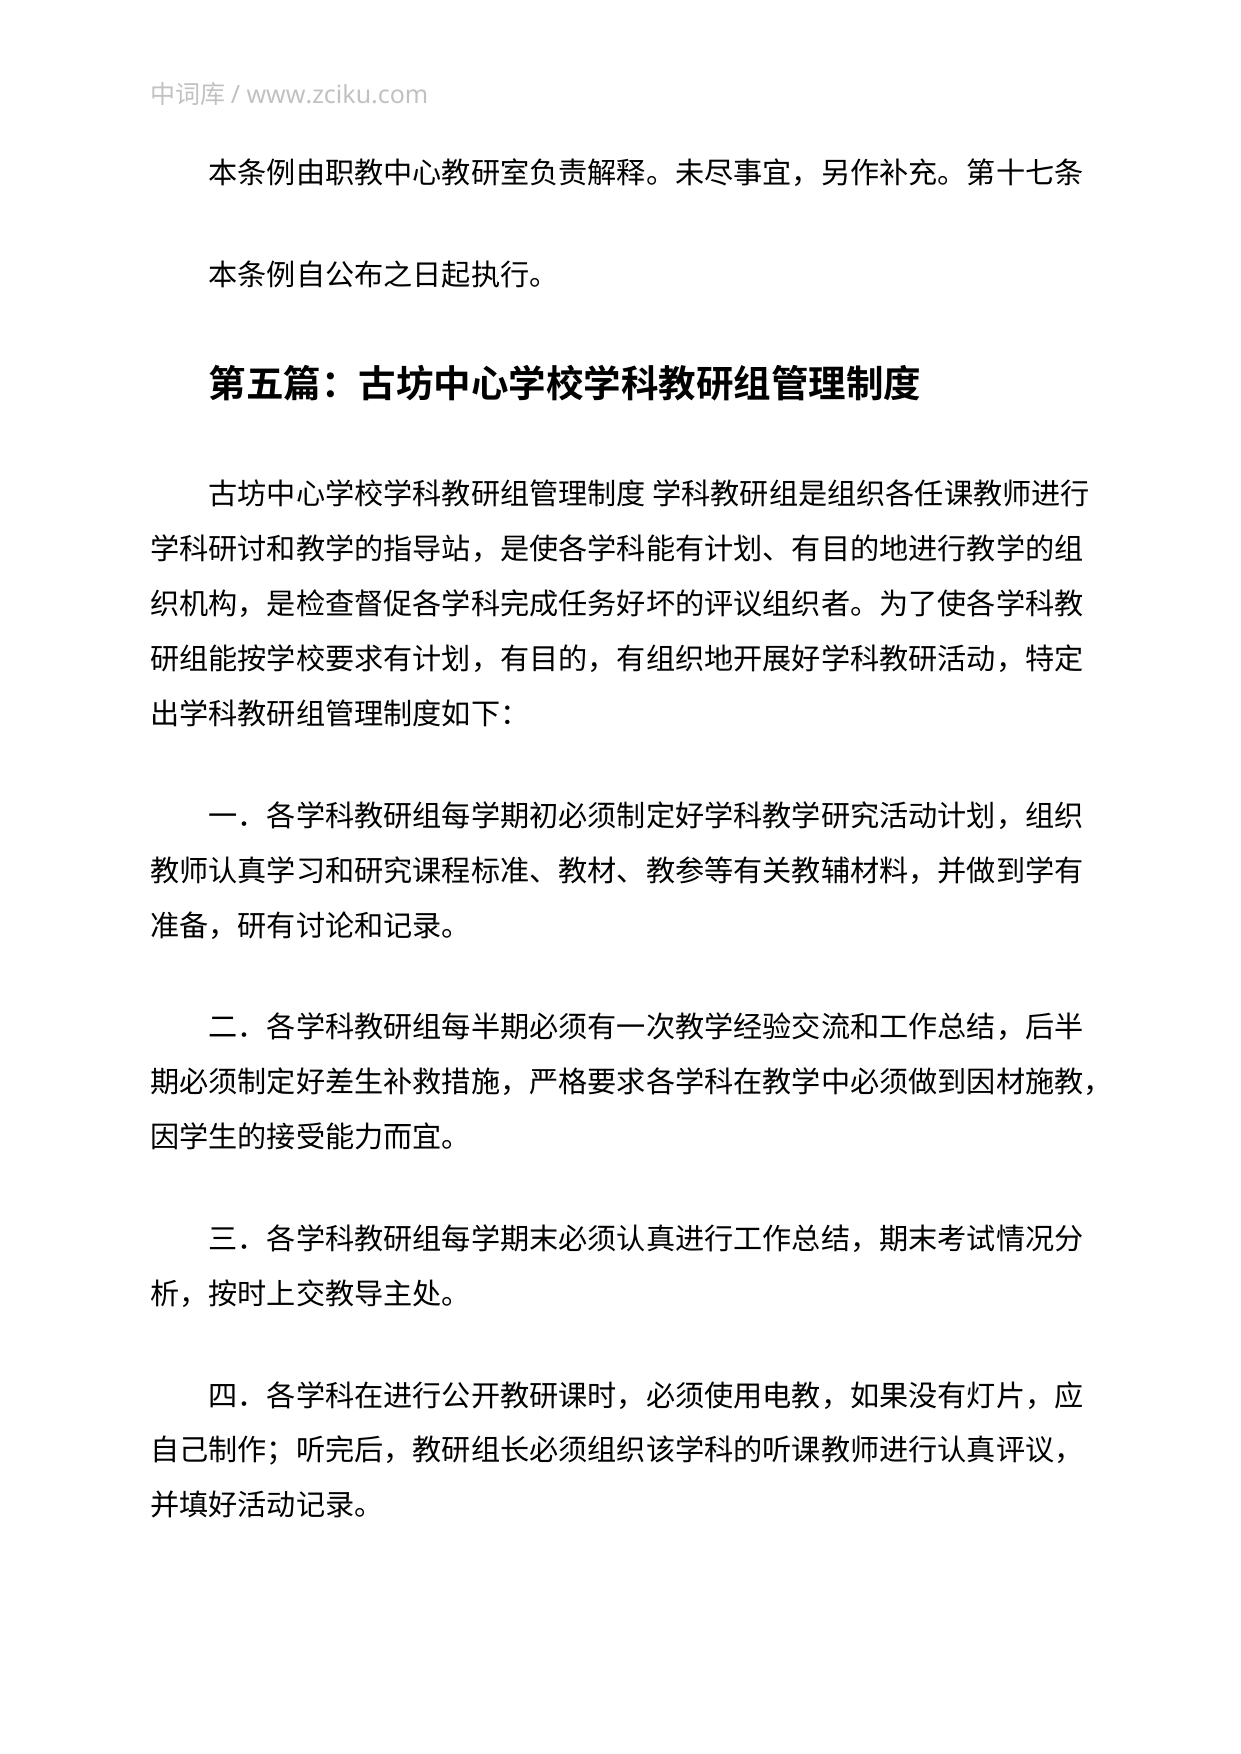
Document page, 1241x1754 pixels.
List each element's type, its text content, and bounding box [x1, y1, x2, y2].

text 本条例由职教中心教研室负责解释。未尽事宜，另作补充。第十七条 [150, 150, 1090, 192]
text 三．各学科教研组每学期末必须认真进行工作总结，期末考试情况分析，按时上交教导主处。 [150, 1215, 1090, 1313]
text 四．各学科在进行公开教研课时，必须使用电教，如果没有灯片，应自己制作；听完后，教研组长必须组织该学科的听课教师进行认真评议，并填好活动记录。 [150, 1372, 1090, 1524]
text 一．各学科教研组每学期初必须制定好学科教学研究活动计划，组织教师认真学习和研究课程标准、教材、教参等有关教辅材料，并做到学有准备，研有讨论和记录。 [150, 792, 1090, 944]
text 古坊中心学校学科教研组管理制度 学科教研组是组织各任课教师进行学科研讨和教学的指导站，是使各学科能有计划、有目的地进行教学的组织机构，是检查督促各学科完成任务好坏的评议组织者。为了使各学科教研组能按学校要求有计划，有目的，有组织地开展好学科教研活动，特定出学科教研组管理制度如下： [150, 471, 1090, 733]
text 二．各学科教研组每半期必须有一次教学经验交流和工作总结，后半期必须制定好差生补救措施，严格要求各学科在教学中必须做到因材施教，因学生的接受能力而宜。 [150, 1004, 1090, 1156]
text 本条例自公布之日起执行。 [150, 252, 1090, 294]
text 第五篇：古坊中心学校学科教研组管理制度 [150, 353, 1090, 408]
